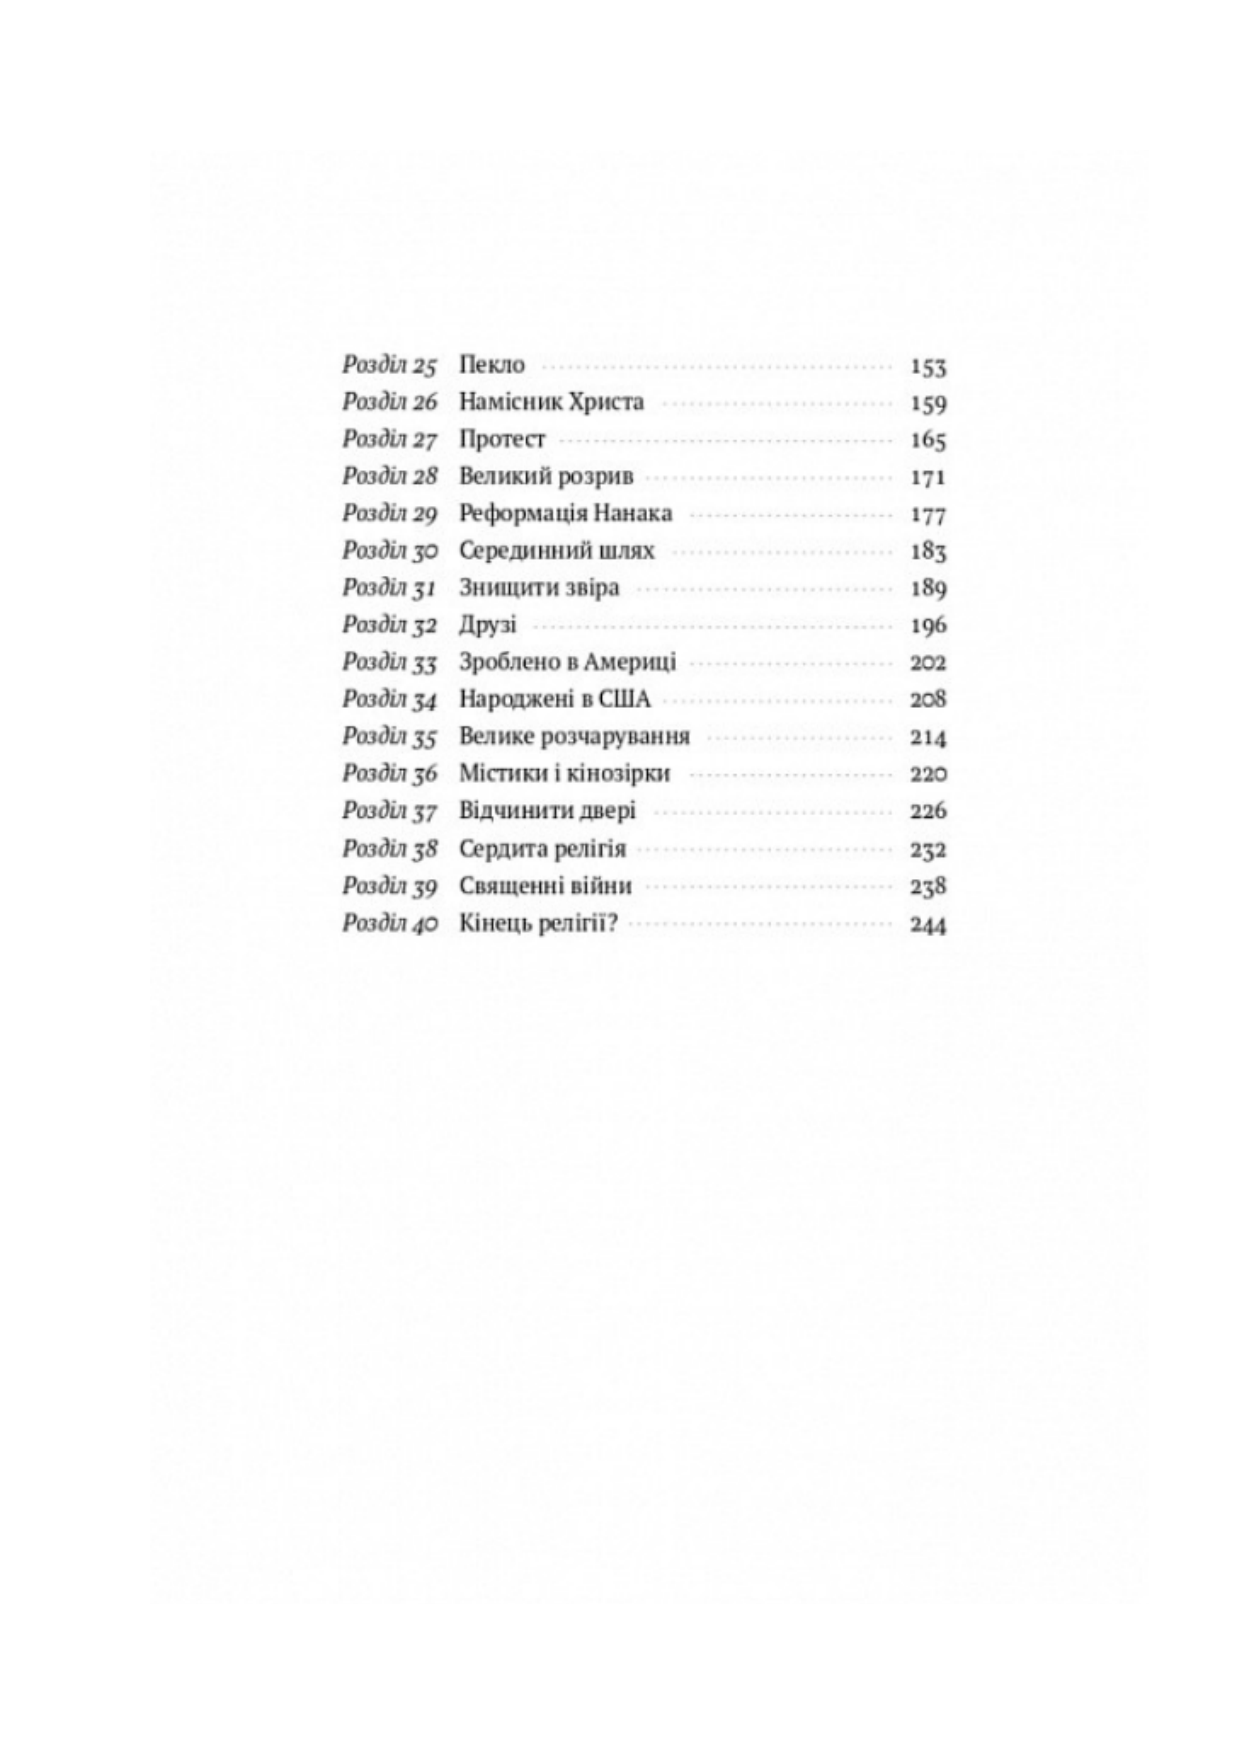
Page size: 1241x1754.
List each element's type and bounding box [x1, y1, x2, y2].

picture [150, 150, 1149, 1604]
